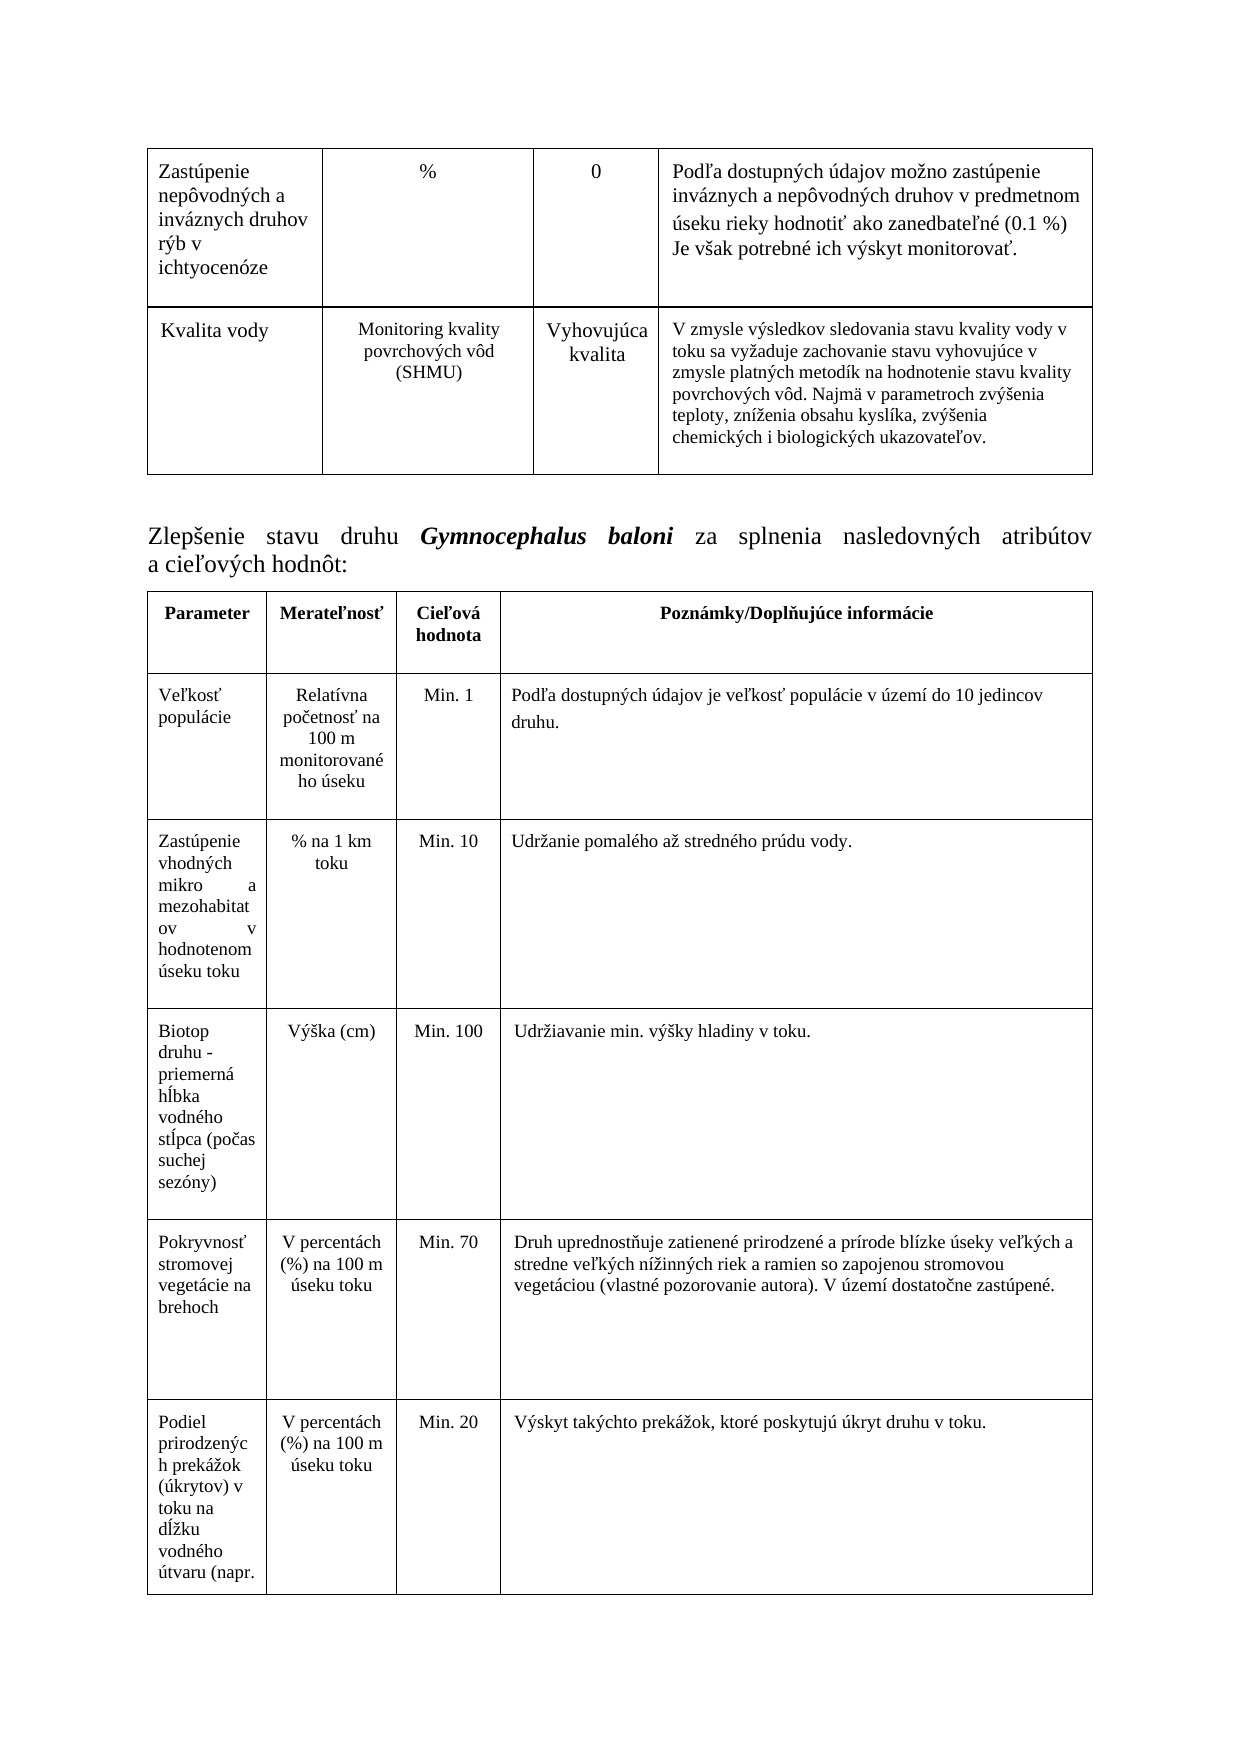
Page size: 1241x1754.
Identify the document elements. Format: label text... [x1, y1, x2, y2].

text Zlepšenie stavu druhu Gymnocephalus baloni za splnenia nasledovných atribútov a cieľových hodnôt: [148, 521, 1093, 578]
table_cell V percentách (%) na 100 m úseku toku [267, 1220, 396, 1399]
table_cell Monitoring kvality povrchových vôd (SHMU) [323, 308, 533, 474]
table_cell % na 1 km toku [267, 820, 396, 1008]
table_cell Zastúpenie vhodných mikro a mezohabitatov v hodnotenom úseku toku [148, 820, 266, 1008]
table_cell Pokryvnosť stromovej vegetácie na brehoch [148, 1220, 266, 1399]
table_cell Min. 1 [397, 674, 500, 819]
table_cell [267, 1400, 396, 1593]
table_cell % [323, 149, 533, 306]
table_cell 0 [534, 149, 658, 306]
table_cell Min. 10 [397, 820, 500, 1008]
table_cell Vyhovujúca kvalita [534, 308, 658, 474]
table_header Parameter [148, 592, 266, 672]
table_cell Min. 20 [397, 1400, 500, 1593]
table_cell Podľa dostupných údajov je veľkosť populácie v území do 10 jedincov druhu. [501, 674, 1092, 819]
table_cell Veľkosť populácie [148, 674, 266, 819]
table_cell Druh uprednostňuje zatienené prirodzené a prírode blízke úseky veľkých a stredne veľkých nížinných riek a ramien so zapojenou stromovou vegetáciou (vlastné pozorovanie autora). V území dostatočne zastúpené. [501, 1220, 1092, 1399]
table_cell V zmysle výsledkov sledovania stavu kvality vody v toku sa vyžaduje zachovanie stavu vyhovujúce v zmysle platných metodík na hodnotenie stavu kvality povrchových vôd. Najmä v parametroch zvýšenia teploty, zníženia obsahu kyslíka, zvýšenia chemických i biologických ukazovateľov. [659, 308, 1092, 474]
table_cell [501, 1400, 1092, 1593]
table_cell Biotop druhu - priemerná hĺbka vodného stĺpca (počas suchej sezóny) [148, 1009, 266, 1219]
table_header Cieľová hodnota [397, 592, 500, 672]
table_header Merateľnosť [267, 592, 396, 672]
table_cell Zastúpenie nepôvodných a inváznych druhov rýb v ichtyocenóze [148, 149, 322, 306]
table_cell Výška (cm) [267, 1009, 396, 1219]
table_cell Podľa dostupných údajov možno zastúpenie inváznych a nepôvodných druhov v predmetnom úseku rieky hodnotiť ako zanedbateľné (0.1 %) Je však potrebné ich výskyt monitorovať. [659, 149, 1092, 306]
table_header Poznámky/Doplňujúce informácie [501, 592, 1092, 672]
table_cell Min. 70 [397, 1220, 500, 1399]
table_cell Min. 100 [397, 1009, 500, 1219]
table_cell Relatívna početnosť na 100 m monitorovaného úseku [267, 674, 396, 819]
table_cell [148, 1400, 266, 1593]
table_cell Kvalita vody [148, 308, 322, 474]
table_cell Udržiavanie min. výšky hladiny v toku. [501, 1009, 1092, 1219]
table_cell Udržanie pomalého až stredného prúdu vody. [501, 820, 1092, 1008]
